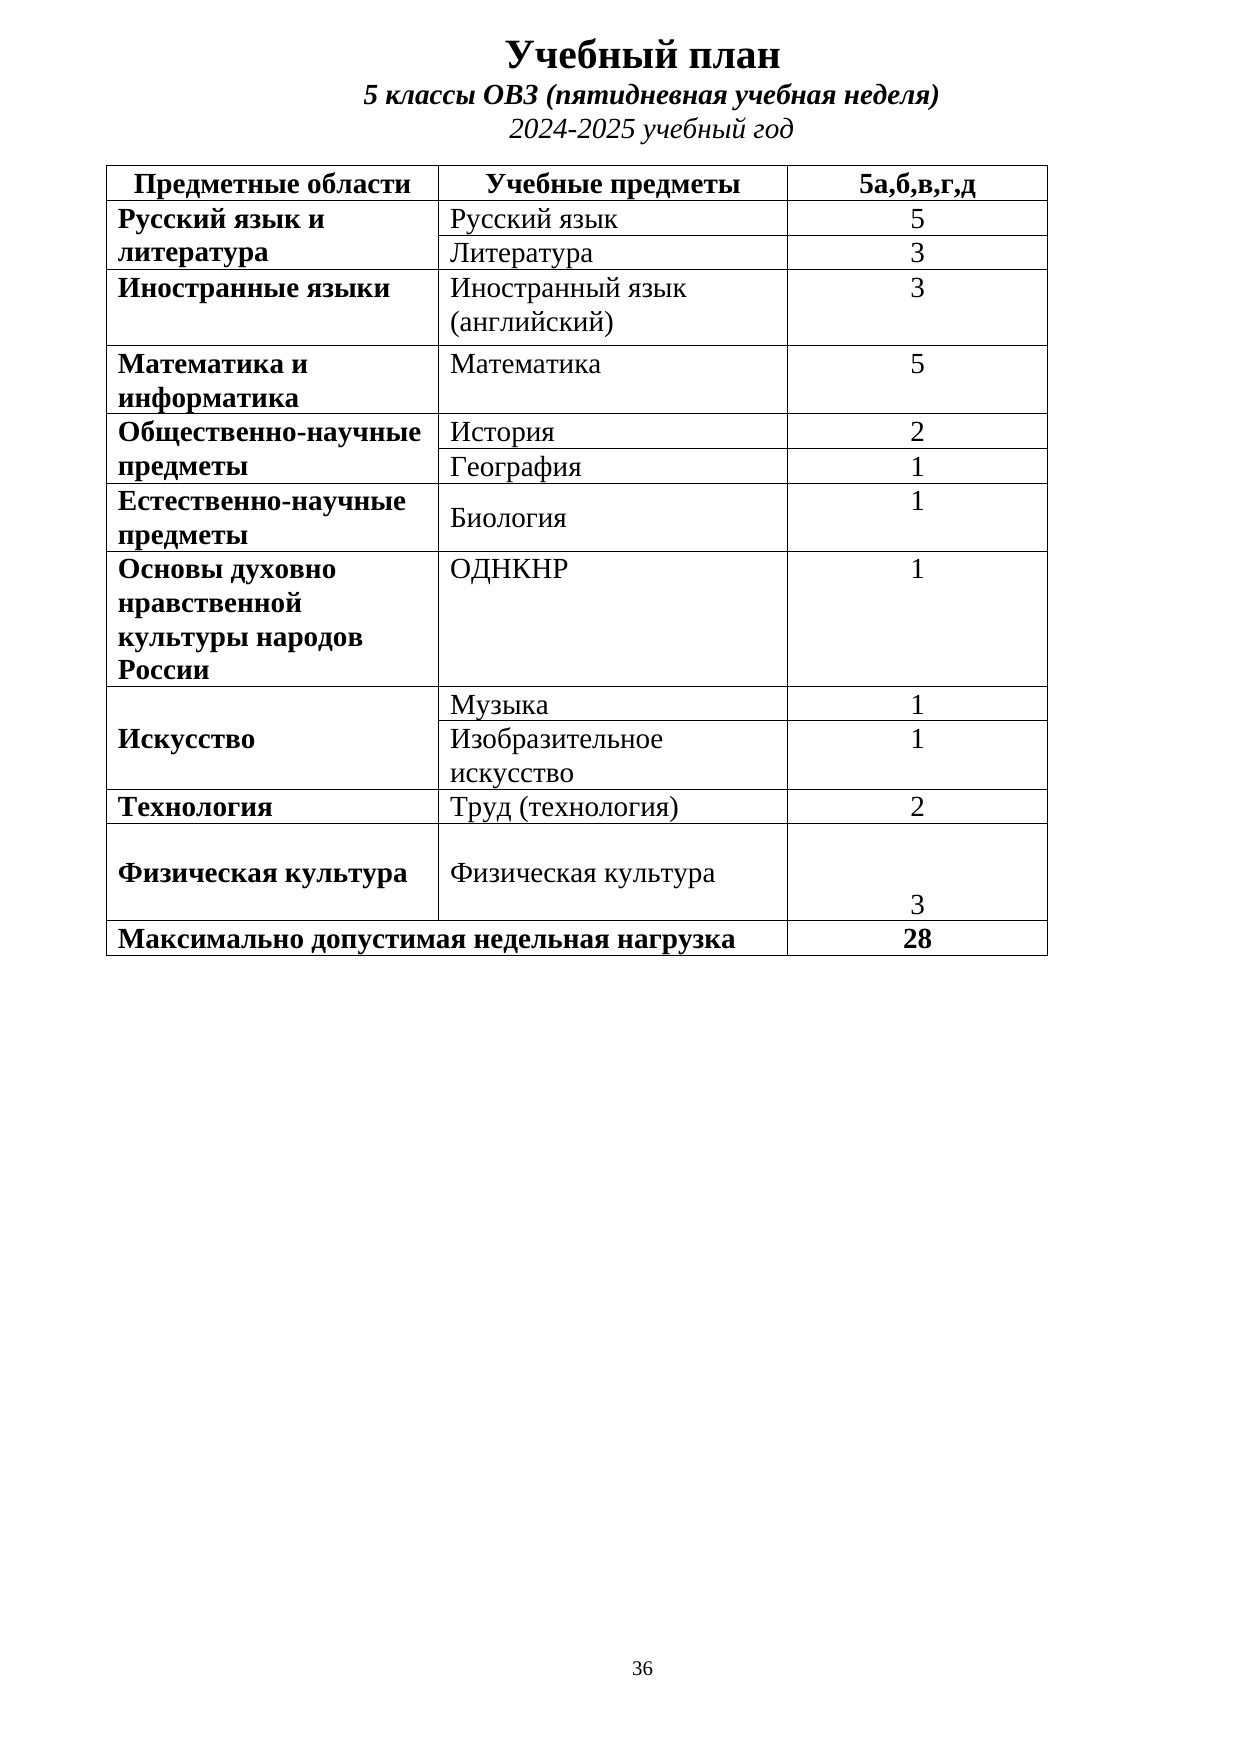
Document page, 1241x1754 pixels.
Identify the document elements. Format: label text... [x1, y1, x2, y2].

table_cell 5 [788, 201, 1047, 234]
table_cell Иностранные языки [107, 270, 438, 345]
table_cell Математика и информатика [107, 346, 438, 413]
subtitle Учебный план [118, 29, 1166, 77]
table_cell География [439, 449, 787, 482]
table_cell Изобразительное искусство [439, 721, 787, 788]
table_cell Труд (технология) [439, 790, 787, 823]
table_cell Общественно-научные предметы [107, 414, 438, 482]
table_cell Основы духовно нравственной культуры народов России [107, 552, 438, 686]
text 5 классы ОВЗ (пятидневная учебная неделя) [137, 77, 1166, 111]
table_cell 1 [788, 687, 1047, 720]
table_cell Естественно-научные предметы [107, 484, 438, 551]
table_cell Технология [107, 790, 438, 823]
table_cell 3 [788, 824, 1047, 920]
table_cell ОДНКНР [439, 552, 787, 686]
table_header Предметные области [107, 166, 438, 200]
table_cell Музыка [439, 687, 787, 720]
table_cell Русский язык [439, 201, 787, 234]
table_cell 5 [788, 346, 1047, 413]
table_cell Математика [439, 346, 787, 413]
table_cell 2 [788, 414, 1047, 448]
table_cell Биология [439, 484, 787, 551]
table_header Учебные предметы [439, 166, 787, 200]
table_cell Физическая культура [107, 824, 438, 920]
table_cell 1 [788, 449, 1047, 482]
table_cell 3 [788, 270, 1047, 345]
table_cell Физическая культура [439, 824, 787, 920]
table_cell 1 [788, 552, 1047, 686]
table_header 5а,б,в,г,д [788, 166, 1047, 200]
table_cell 28 [788, 921, 1047, 955]
table_cell 3 [788, 236, 1047, 269]
table_cell Иностранный язык (английский) [439, 270, 787, 345]
table_cell 1 [788, 721, 1047, 788]
table_cell Русский язык и литература [107, 201, 438, 269]
table_cell История [439, 414, 787, 448]
table_cell 2 [788, 790, 1047, 823]
table_cell Максимально допустимая недельная нагрузка [107, 921, 787, 955]
table_cell Искусство [107, 687, 438, 788]
table_cell 1 [788, 484, 1047, 551]
table_cell Литература [439, 236, 787, 269]
text 2024-2025 учебный год [137, 111, 1166, 144]
